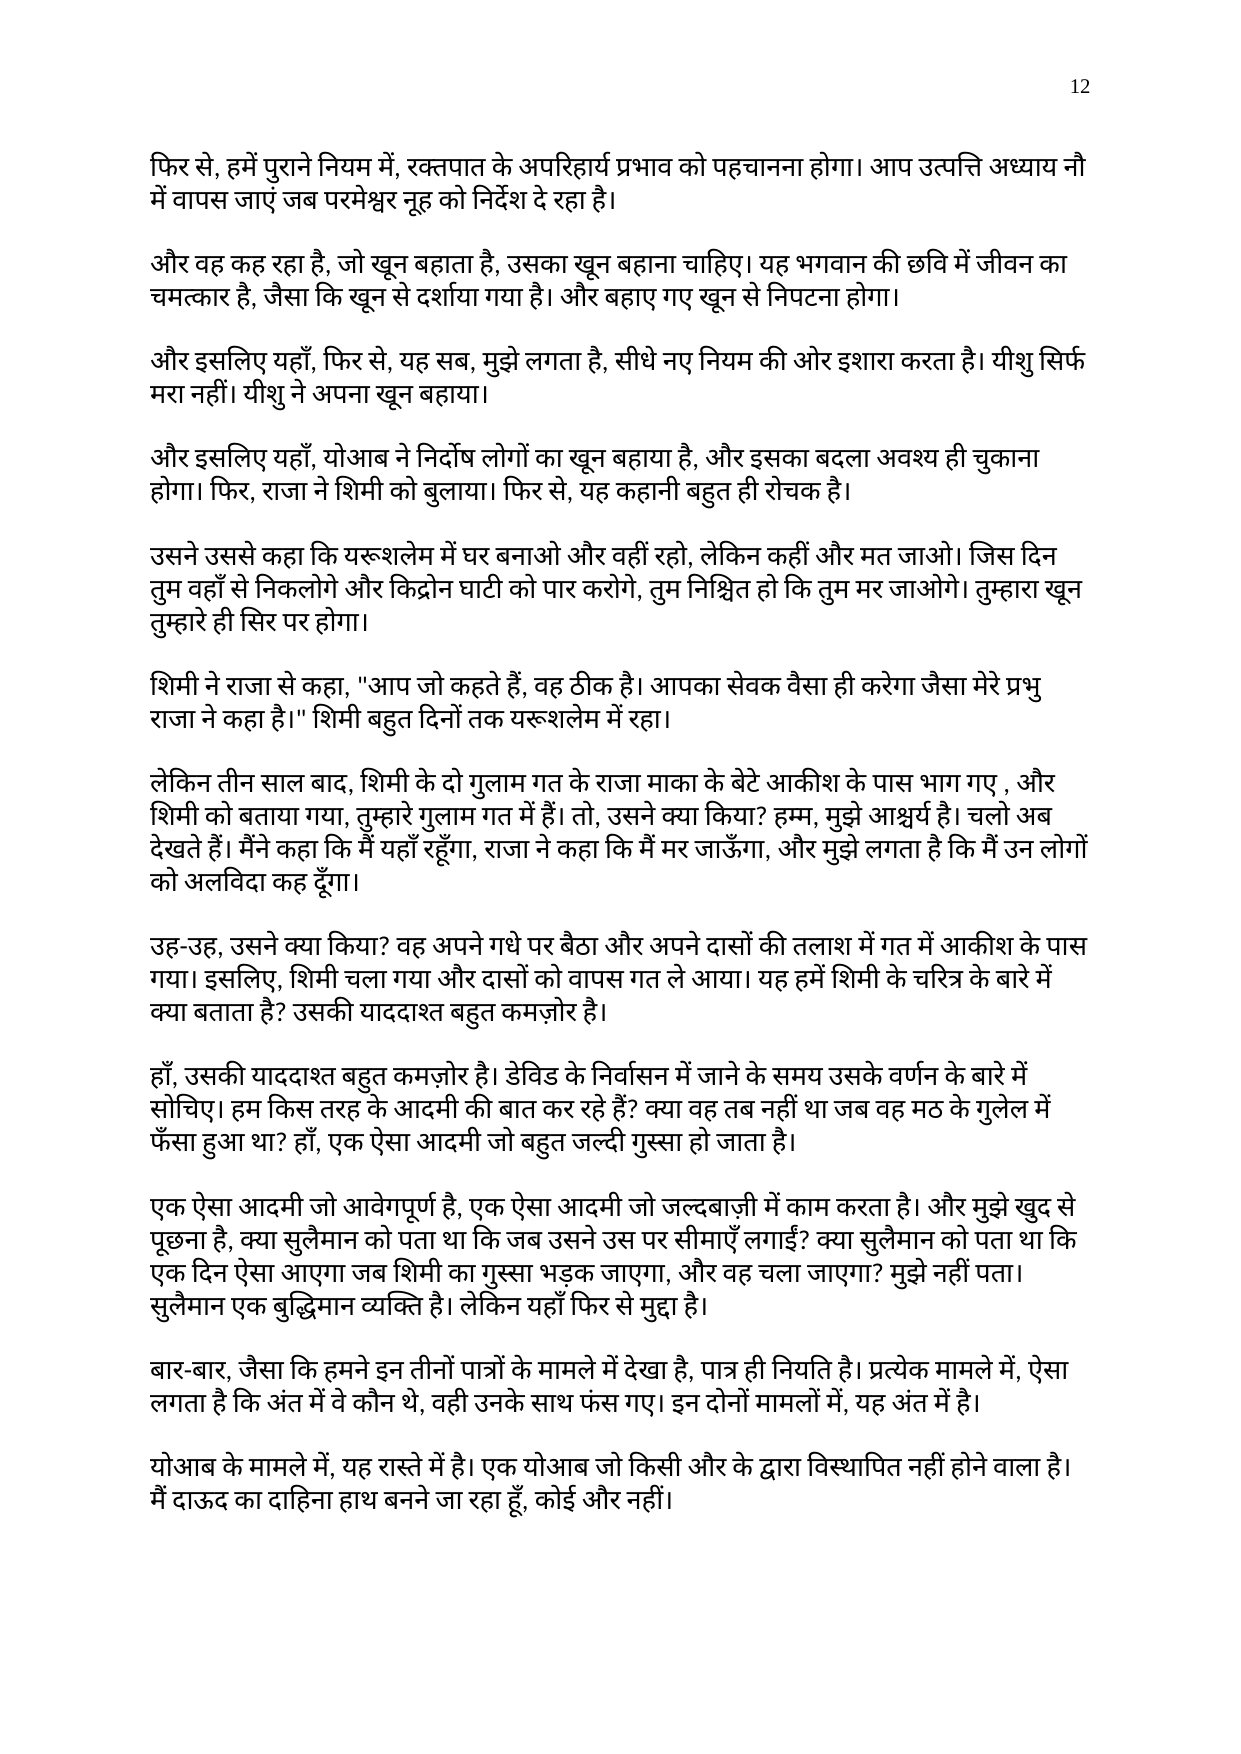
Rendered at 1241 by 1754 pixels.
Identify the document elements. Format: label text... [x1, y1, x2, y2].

text और इसलिए यहाँ, फिर से, यह सब, मुझे लगता है, सीधे नए नियम की ओर इशारा करता है। यीशु सिर्फ मरा नहीं। यीशु ने अपना खून बहाया। [150, 344, 1090, 410]
text लेकिन तीन साल बाद, शिमी के दो गुलाम गत के राजा माका के बेटे आकीश के पास भाग गए , और शिमी को बताया गया, तुम्हारे गुलाम गत में हैं। तो, उसने क्या किया? हम्म, मुझे आश्चर्य है। चलो अब देखते हैं। मैंने कहा कि मैं यहाँ रहूँगा, राजा ने कहा कि मैं मर जाऊँगा, और मुझे लगता है कि मैं उन लोगों को अलविदा कह दूँगा। [150, 766, 1090, 898]
text योआब के मामले में, यह रास्ते में है। एक योआब जो किसी और के द्वारा विस्थापित नहीं होने वाला है। मैं दाऊद का दाहिना हाथ बनने जा रहा हूँ, कोई और नहीं। [150, 1450, 1090, 1516]
text हाँ, उसकी याददाश्त बहुत कमज़ोर है। डेविड के निर्वासन में जाने के समय उसके वर्णन के बारे में सोचिए। हम किस तरह के आदमी की बात कर रहे हैं? क्या वह तब नहीं था जब वह मठ के गुलेल में फँसा हुआ था? हाँ, एक ऐसा आदमी जो बहुत जल्दी गुस्सा हो जाता है। [150, 1059, 1090, 1159]
text और इसलिए यहाँ, योआब ने निर्दोष लोगों का खून बहाया है, और इसका बदला अवश्य ही चुकाना होगा। फिर, राजा ने शिमी को बुलाया। फिर से, यह कहानी बहुत ही रोचक है। [150, 442, 1090, 508]
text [150, 150, 1090, 216]
text शिमी ने राजा से कहा, "आप जो कहते हैं, वह ठीक है। आपका सेवक वैसा ही करेगा जैसा मेरे प्रभु राजा ने कहा है।" शिमी बहुत दिनों तक यरूशलेम में रहा। [150, 669, 1090, 735]
text बार-बार, जैसा कि हमने इन तीनों पात्रों के मामले में देखा है, पात्र ही नियति है। प्रत्येक मामले में, ऐसा लगता है कि अंत में वे कौन थे, वही उनके साथ फंस गए। इन दोनों मामलों में, यह अंत में है। [150, 1353, 1090, 1419]
text और वह कह रहा है, जो खून बहाता है, उसका खून बहाना चाहिए। यह भगवान की छवि में जीवन का चमत्कार है, जैसा कि खून से दर्शाया गया है। और बहाए गए खून से निपटना होगा। [150, 247, 1090, 313]
text उसने उससे कहा कि यरूशलेम में घर बनाओ और वहीं रहो, लेकिन कहीं और मत जाओ। जिस दिन तुम वहाँ से निकलोगे और किद्रोन घाटी को पार करोगे, तुम निश्चित हो कि तुम मर जाओगे। तुम्हारा खून तुम्हारे ही सिर पर होगा। [150, 539, 1090, 638]
text उह-उह, उसने क्या किया? वह अपने गधे पर बैठा और अपने दासों की तलाश में गत में आकीश के पास गया। इसलिए, शिमी चला गया और दासों को वापस गत ले आया। यह हमें शिमी के चरित्र के बारे में क्या बताता है? उसकी याददाश्त बहुत कमज़ोर है। [150, 929, 1090, 1028]
text एक ऐसा आदमी जो आवेगपूर्ण है, एक ऐसा आदमी जो जल्दबाज़ी में काम करता है। और मुझे खुद से पूछना है, क्या सुलैमान को पता था कि जब उसने उस पर सीमाएँ लगाईं? क्या सुलैमान को पता था कि एक दिन ऐसा आएगा जब शिमी का गुस्सा भड़क जाएगा, और वह चला जाएगा? मुझे नहीं पता। सुलैमान एक बुद्धिमान व्यक्ति है। लेकिन यहाँ फिर से मुद्दा है। [150, 1190, 1090, 1322]
